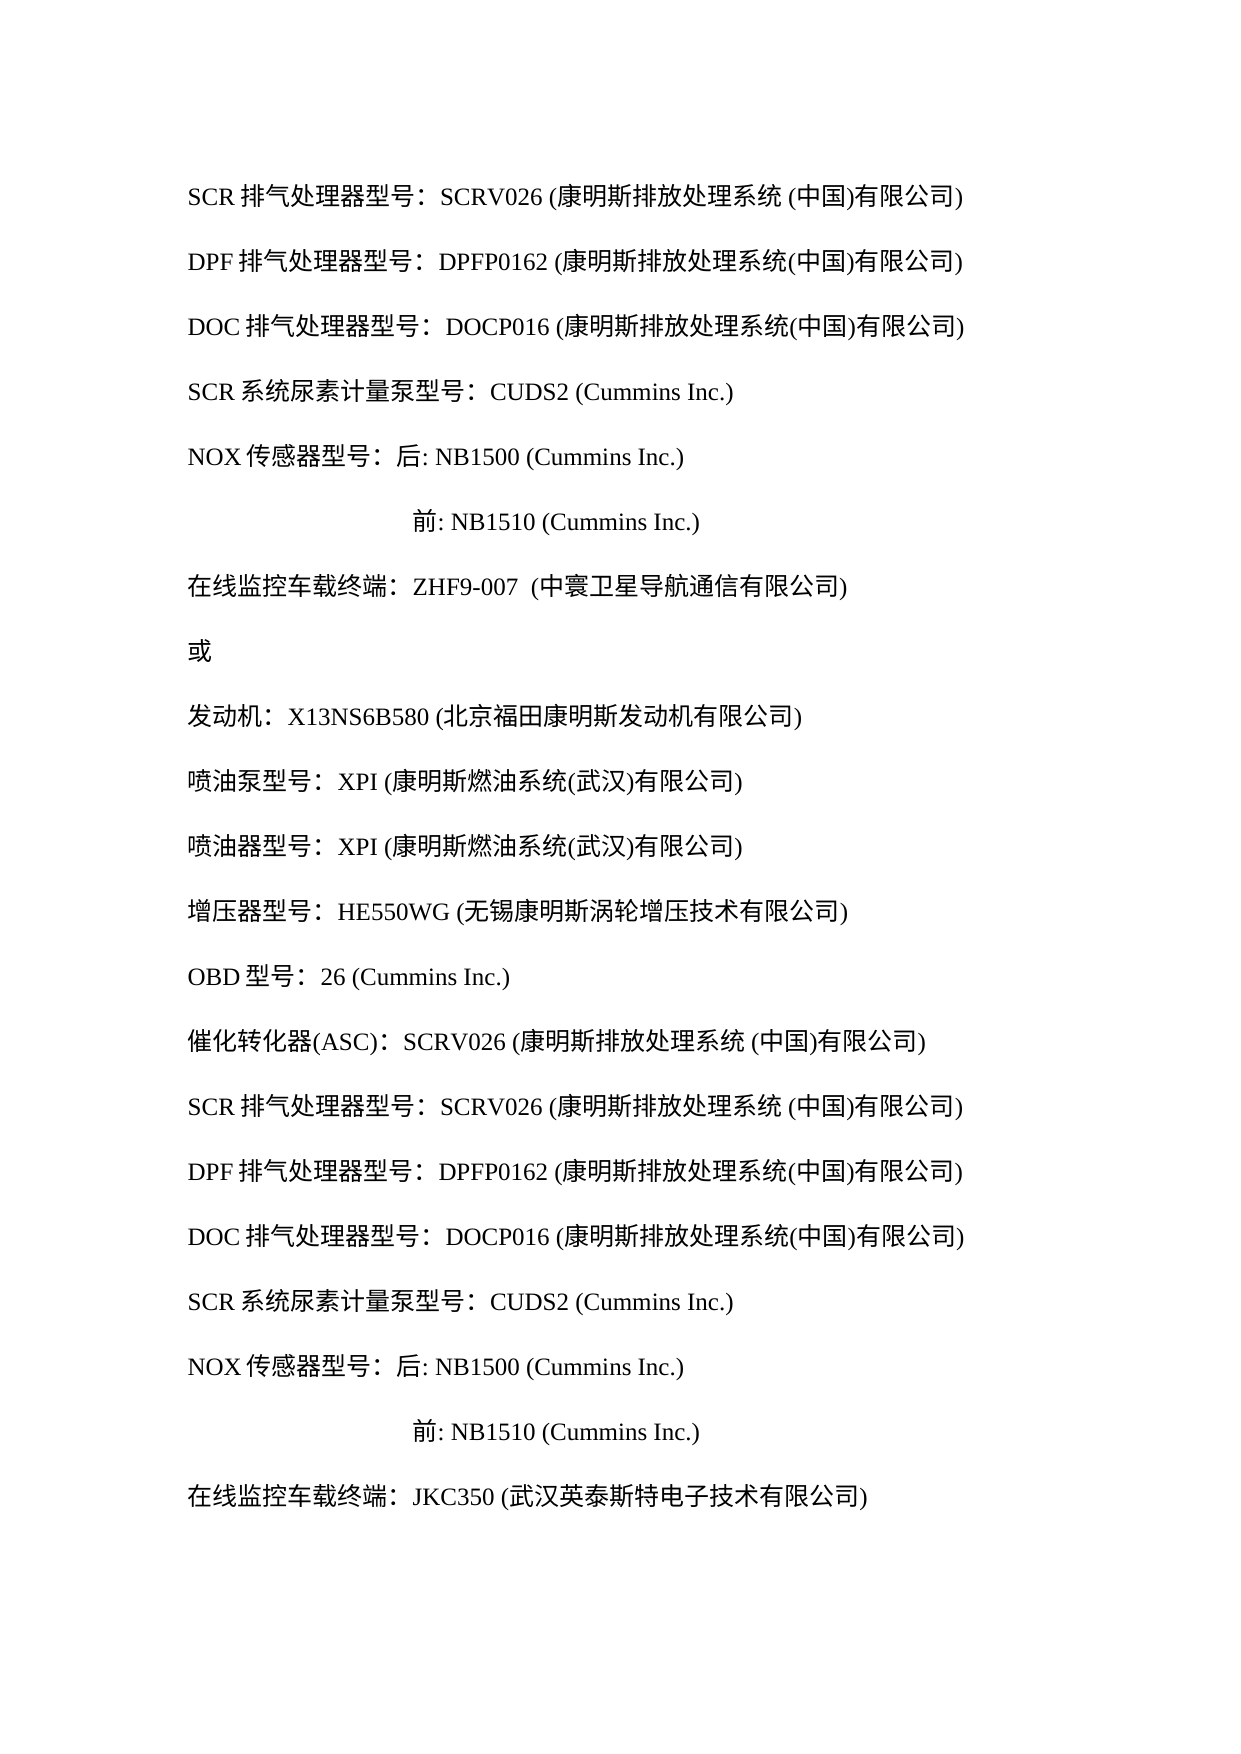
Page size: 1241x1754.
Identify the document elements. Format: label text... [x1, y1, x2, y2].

text 催化转化器(ASC)：SCRV026 (康明斯排放处理系统 (中国)有限公司) [187, 1007, 1053, 1072]
text NOX传感器型号：后: NB1500 (Cummins Inc.) [187, 422, 1053, 487]
text 前: NB1510 (Cummins Inc.) [187, 1397, 1053, 1462]
text 在线监控车载终端：ZHF9-007 (中寰卫星导航通信有限公司) [187, 552, 1053, 617]
text SCR系统尿素计量泵型号：CUDS2 (Cummins Inc.) [187, 1267, 1053, 1332]
text OBD型号：26 (Cummins Inc.) [187, 942, 1053, 1007]
text 增压器型号：HE550WG (无锡康明斯涡轮增压技术有限公司) [187, 877, 1053, 942]
text DOC排气处理器型号：DOCP016 (康明斯排放处理系统(中国)有限公司) [187, 1202, 1053, 1267]
text 喷油器型号：XPI (康明斯燃油系统(武汉)有限公司) [187, 812, 1053, 877]
text 或 [187, 617, 1053, 682]
text NOX传感器型号：后: NB1500 (Cummins Inc.) [187, 1332, 1053, 1397]
text 在线监控车载终端：JKC350 (武汉英泰斯特电子技术有限公司) [187, 1462, 1053, 1527]
text SCR系统尿素计量泵型号：CUDS2 (Cummins Inc.) [187, 357, 1053, 422]
text 发动机：X13NS6B580 (北京福田康明斯发动机有限公司) [187, 682, 1053, 747]
text SCR排气处理器型号：SCRV026 (康明斯排放处理系统 (中国)有限公司) [187, 162, 1053, 227]
text 前: NB1510 (Cummins Inc.) [187, 487, 1053, 552]
text DPF排气处理器型号：DPFP0162 (康明斯排放处理系统(中国)有限公司) [187, 227, 1053, 292]
text 喷油泵型号：XPI (康明斯燃油系统(武汉)有限公司) [187, 747, 1053, 812]
text DOC排气处理器型号：DOCP016 (康明斯排放处理系统(中国)有限公司) [187, 292, 1053, 357]
text SCR排气处理器型号：SCRV026 (康明斯排放处理系统 (中国)有限公司) [187, 1072, 1053, 1137]
text DPF排气处理器型号：DPFP0162 (康明斯排放处理系统(中国)有限公司) [187, 1137, 1053, 1202]
